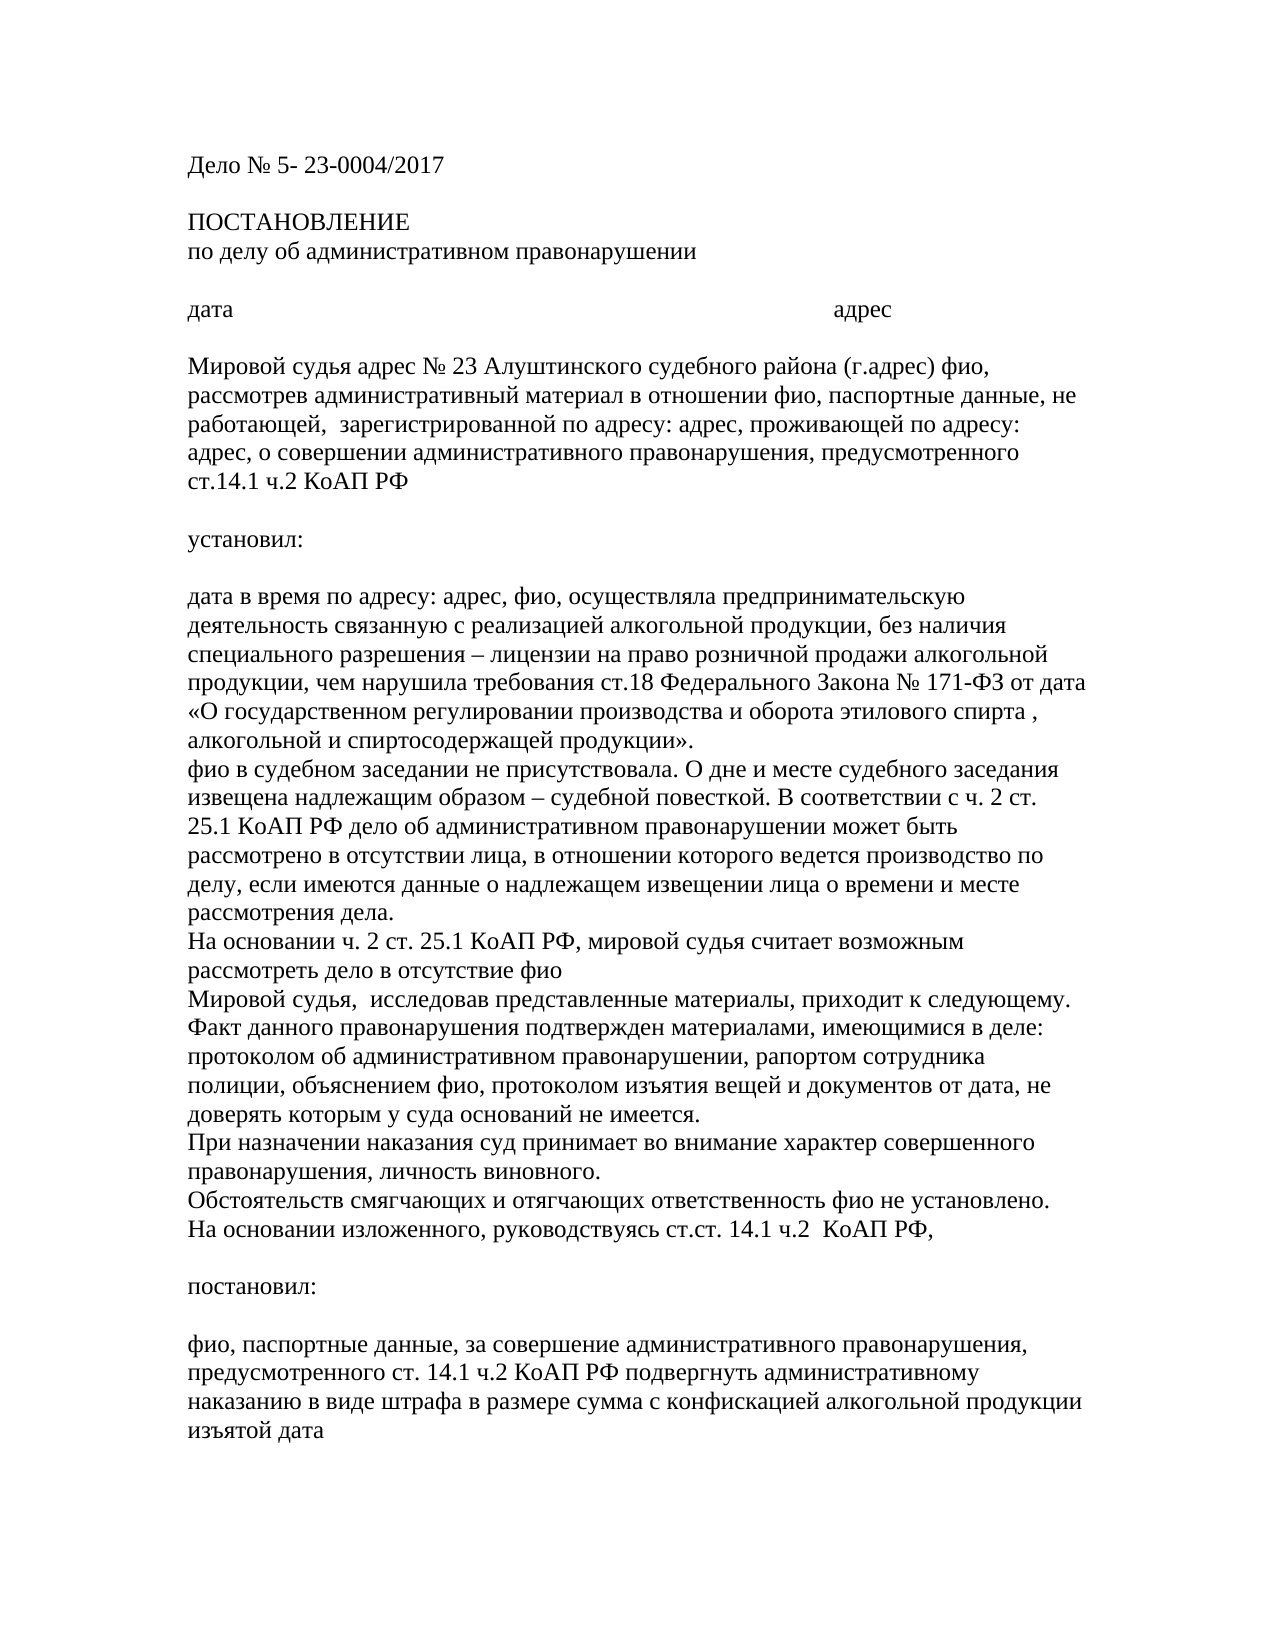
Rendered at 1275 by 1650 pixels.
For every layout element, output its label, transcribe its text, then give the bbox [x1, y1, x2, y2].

text ПОСТАНОВЛЕНИЕ [187, 207, 1087, 236]
text Факт данного правонарушения подтвержден материалами, имеющимися в деле: протоколом об административном правонарушении, рапортом сотрудника полиции, объяснением фио, протоколом изъятия вещей и документов от дата, не доверять которым у суда оснований не имеется. [187, 1012, 1087, 1127]
text по делу об административном правонарушении [187, 236, 1087, 265]
text фио, паспортные данные, за совершение административного правонарушения, предусмотренного ст. 14.1 ч.2 КоАП РФ подвергнуть административному наказанию в виде штрафа в размере сумма с конфискацией алкогольной продукции изъятой дата [187, 1329, 1087, 1444]
text Мировой судья адрес № 23 Алуштинского судебного района (г.адрес) фио, рассмотрев административный материал в отношении фио, паспортные данные, не работающей, зарегистрированной по адресу: адрес, проживающей по адресу: адрес, о совершении административного правонарушения, предусмотренного ст.14.1 ч.2 КоАП РФ [187, 351, 1087, 495]
text На основании ч. 2 ст. 25.1 КоАП РФ, мировой судья считает возможным рассмотреть дело в отсутствие фио [187, 926, 1087, 984]
text дата адрес [187, 294, 1087, 322]
text На основании изложенного, руководствуясь ст.ст. 14.1 ч.2 КоАП РФ, [187, 1214, 1087, 1242]
text фио в судебном заседании не присутствовала. О дне и месте судебного заседания извещена надлежащим образом – судебной повесткой. В соответствии с ч. 2 ст. 25.1 КоАП РФ дело об административном правонарушении может быть рассмотрено в отсутствии лица, в отношении которого ведется производство по делу, если имеются данные о надлежащем извещении лица о времени и месте рассмотрения дела. [187, 754, 1087, 926]
text Мировой судья, исследовав представленные материалы, приходит к следующему. [187, 984, 1087, 1012]
text Обстоятельств смягчающих и отягчающих ответственность фио не установлено. [187, 1185, 1087, 1214]
text При назначении наказания суд принимает во внимание характер совершенного правонарушения, личность виновного. [187, 1127, 1087, 1185]
text Дело № 5- 23-0004/2017 [187, 150, 1087, 179]
text дата в время по адресу: адрес, фио, осуществляла предпринимательскую деятельность связанную с реализацией алкогольной продукции, без наличия специального разрешения – лицензии на право розничной продажи алкогольной продукции, чем нарушила требования ст.18 Федерального Закона № 171-ФЗ от дата «О государственном регулировании производства и оборота этилового спирта , алкогольной и спиртосодержащей продукции». [187, 581, 1087, 754]
text постановил: [187, 1271, 1087, 1300]
text установил: [187, 524, 1087, 552]
